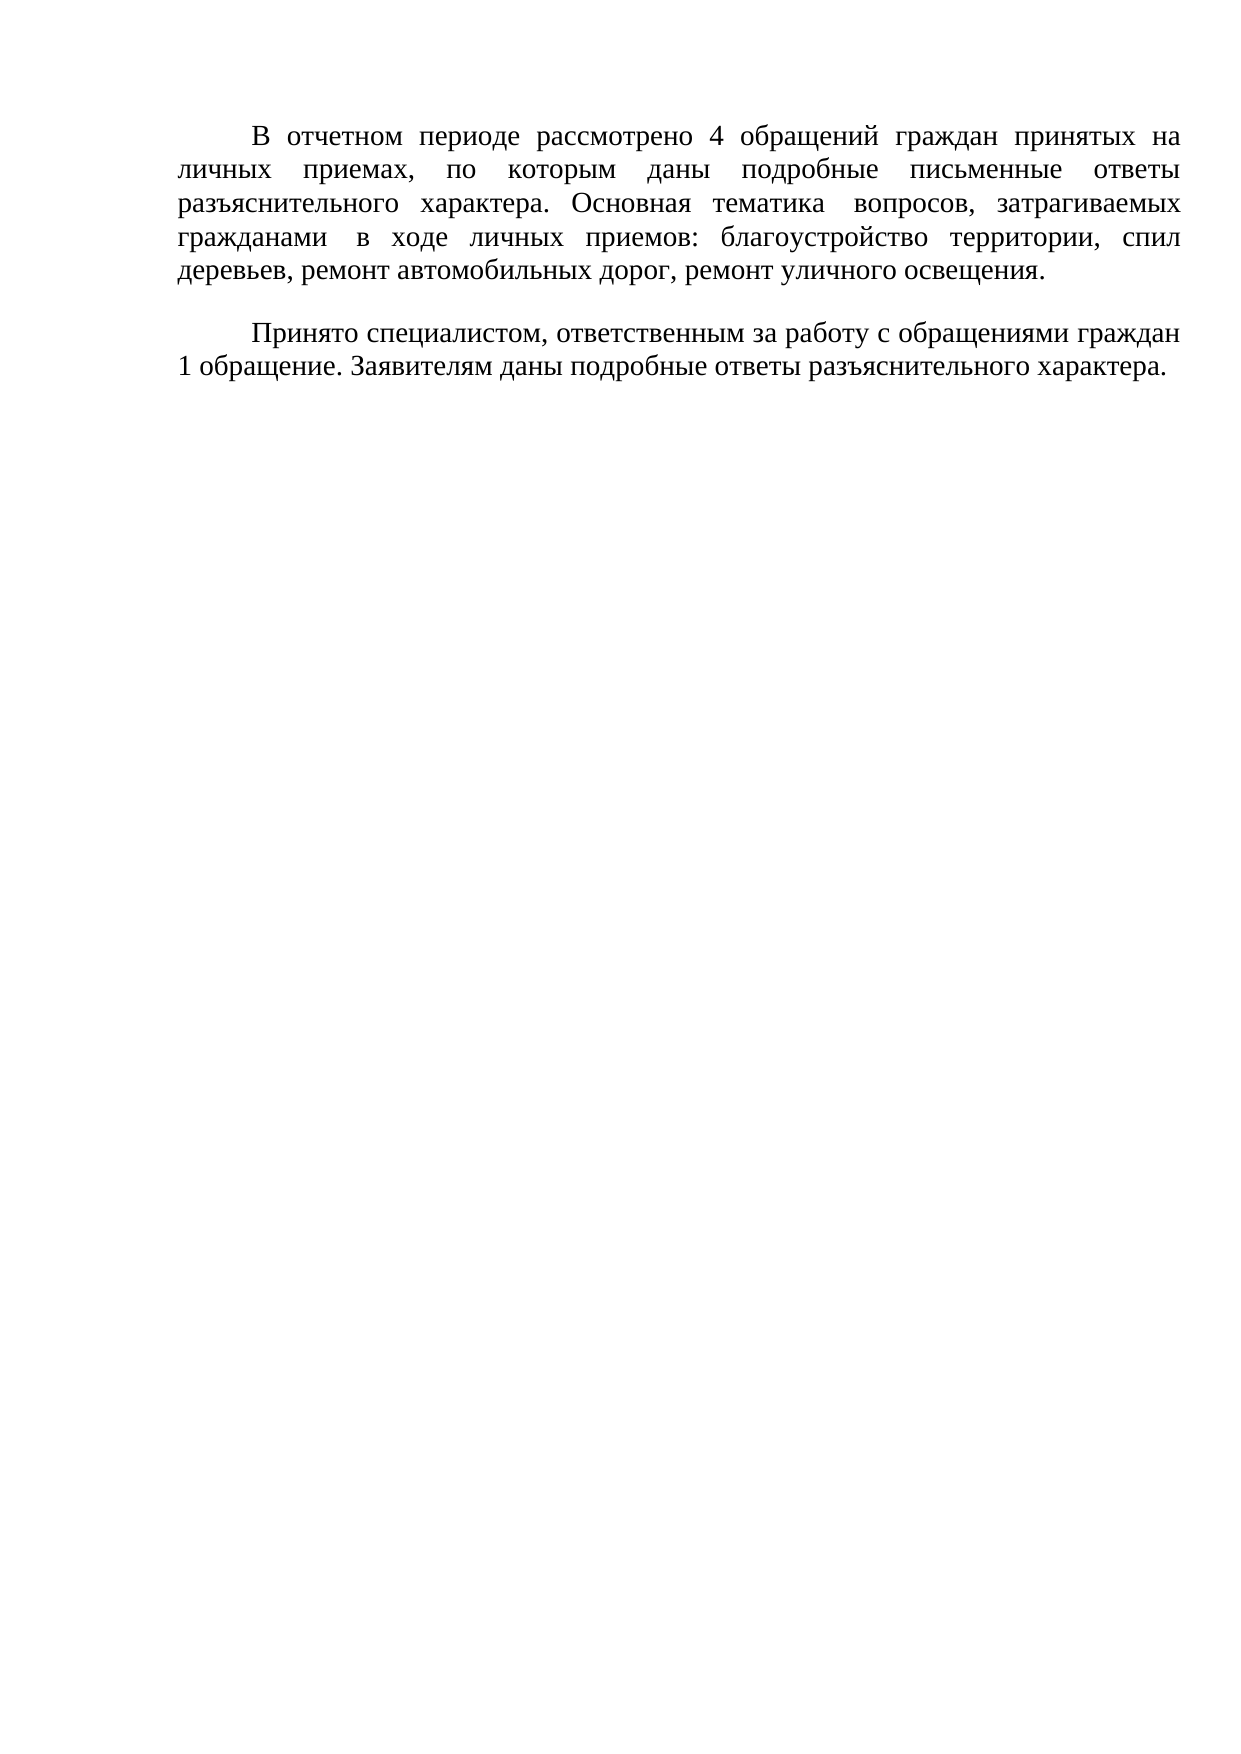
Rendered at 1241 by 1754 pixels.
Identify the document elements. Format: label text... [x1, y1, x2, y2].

text В отчетном периоде рассмотрено 4 обращений граждан принятых на личных приемах, по которым даны подробные письменные ответы разъяснительного характера. Основная тематика вопросов, затрагиваемых гражданами в ходе личных приемов: благоустройство территории, спил деревьев, ремонт автомобильных дорог, ремонт уличного освещения. [177, 118, 1181, 286]
text Принято специалистом, ответственным за работу с обращениями граждан 1 обращение. Заявителям даны подробные ответы разъяснительного характера. [177, 315, 1181, 382]
